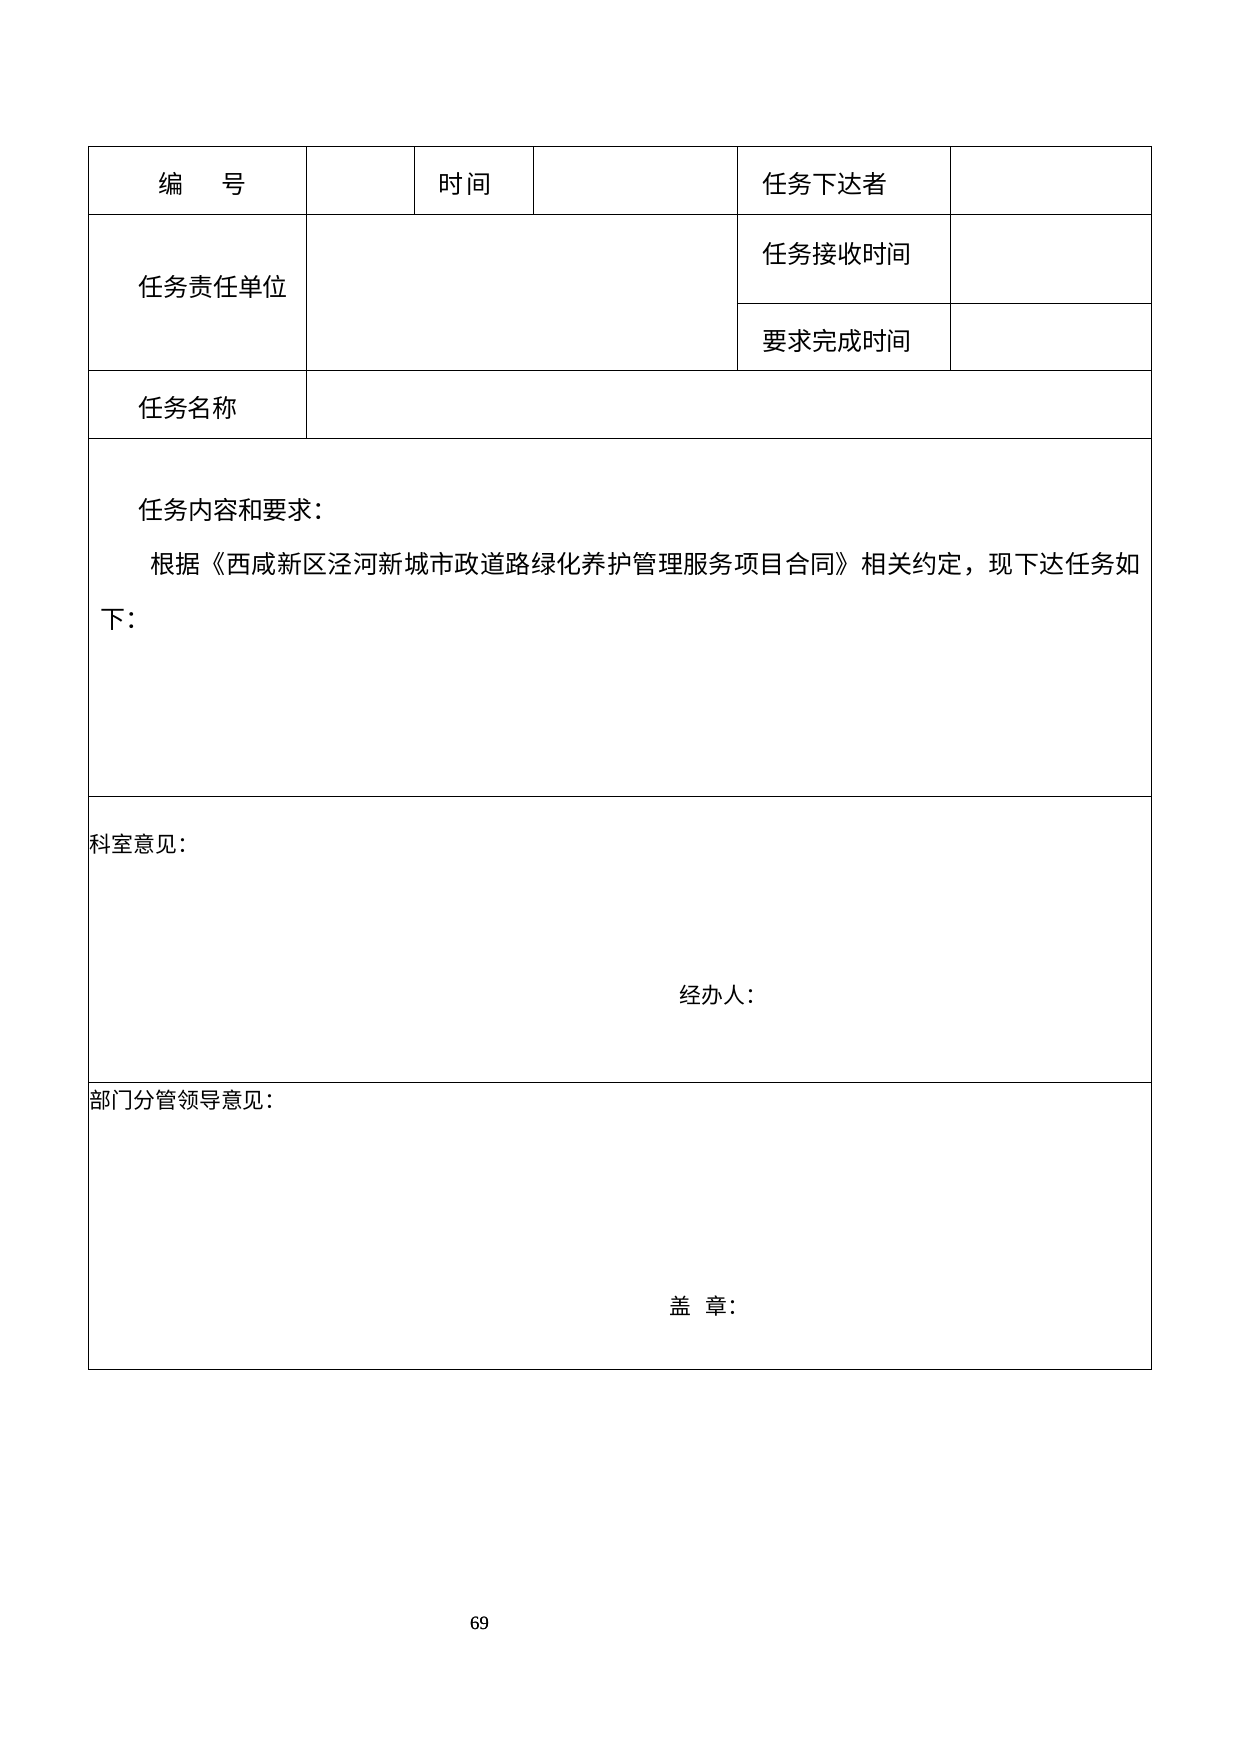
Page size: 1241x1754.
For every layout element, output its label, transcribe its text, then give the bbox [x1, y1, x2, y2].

table_cell 部门分管领导意见： 盖 章： [89, 1083, 1151, 1369]
table_cell [307, 371, 1151, 438]
table_cell 要求完成时间 [738, 304, 950, 370]
table_header 编 号 [89, 147, 306, 213]
table_header 任务下达者 [738, 147, 950, 213]
table_cell 任务接收时间 [738, 215, 950, 302]
table_header [951, 147, 1151, 213]
table_cell 任务名称 [89, 371, 306, 438]
table_cell [951, 304, 1151, 370]
table_cell [951, 215, 1151, 302]
table_header [307, 147, 414, 213]
table_header 时 间 [415, 147, 533, 213]
table_header [534, 147, 737, 213]
table_cell [307, 215, 737, 370]
table_cell 任务责任单位 [89, 215, 306, 370]
table_cell 科室意见： 经办人： [89, 797, 1151, 1082]
table_cell 任务内容和要求： 根据《西咸新区泾河新城市政道路绿化养护管理服务项目合同》相关约定，现下达任务如下： [89, 439, 1151, 796]
